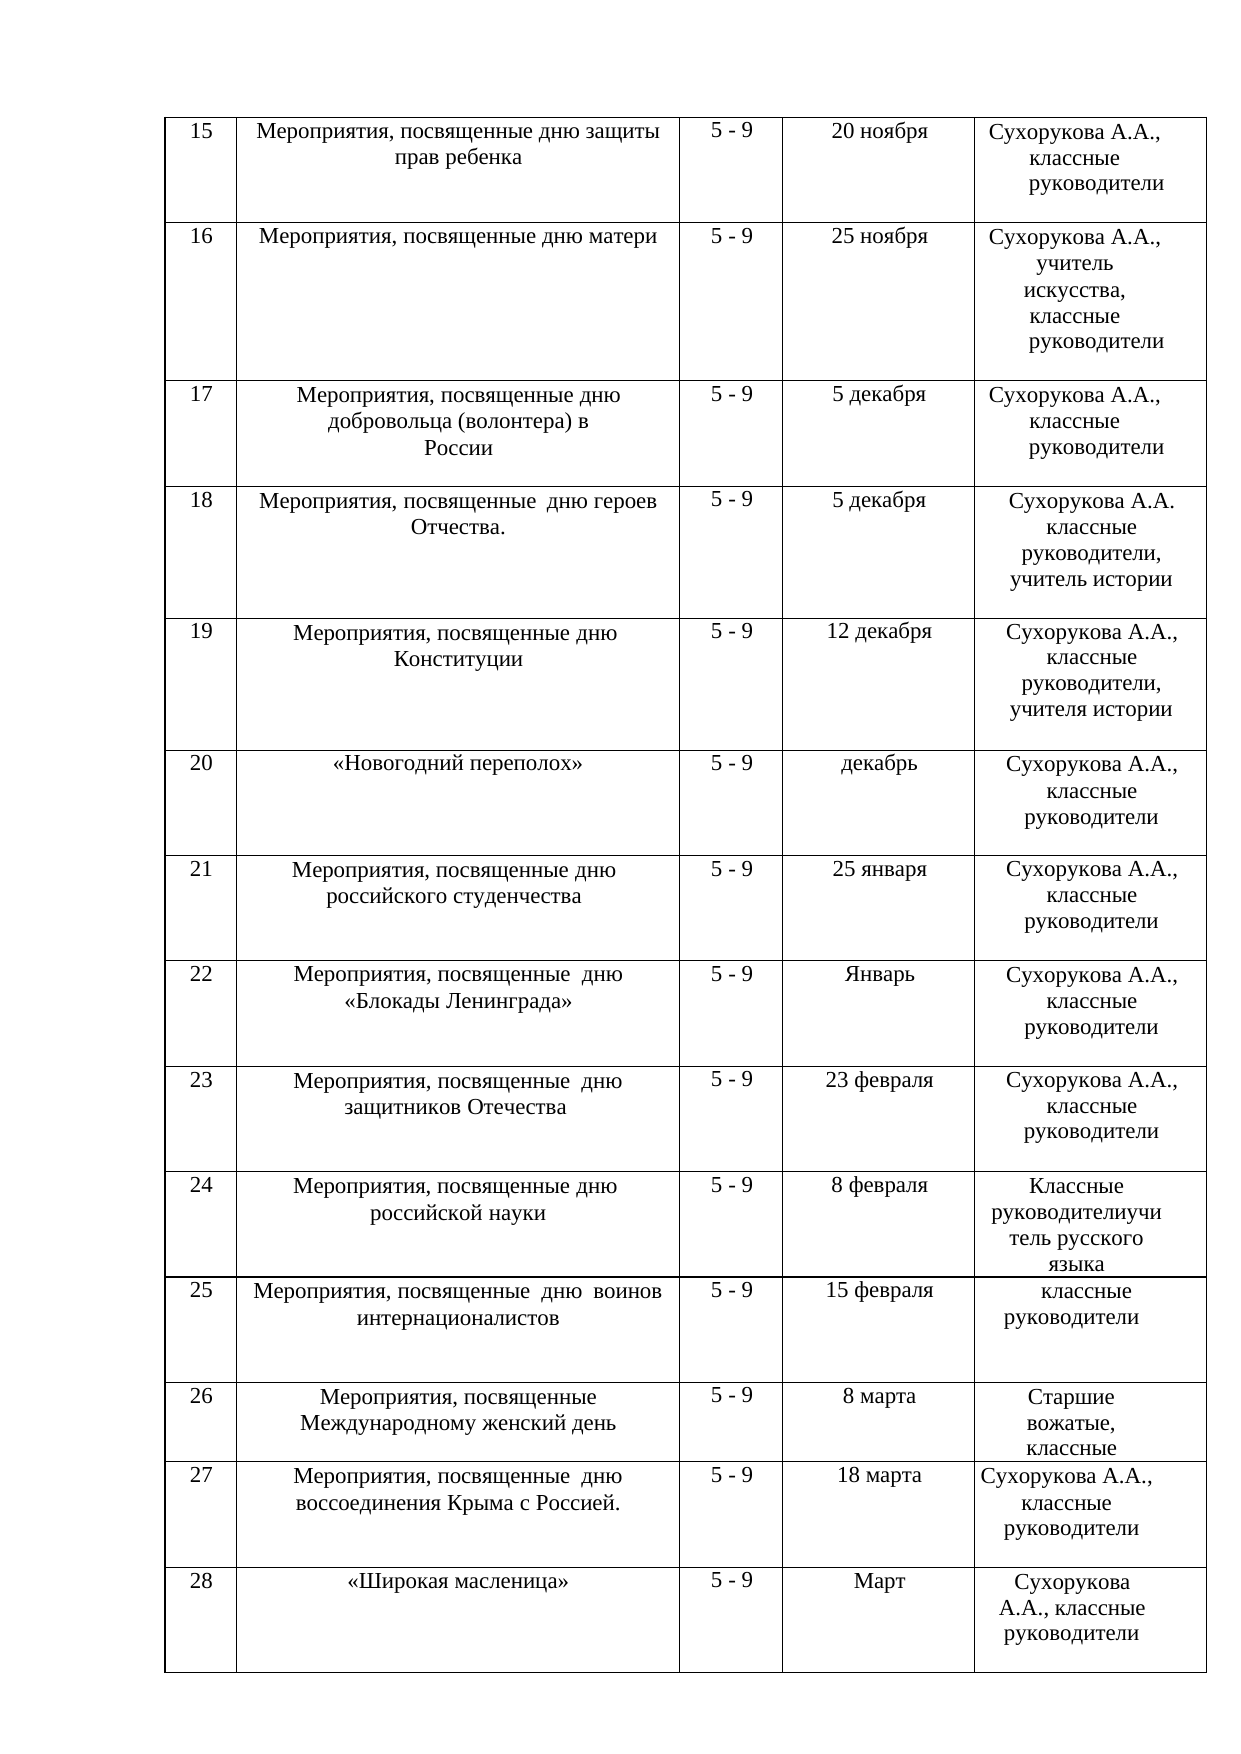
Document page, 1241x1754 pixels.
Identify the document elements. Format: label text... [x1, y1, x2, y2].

table_cell Мероприятия, посвященные дню воинов интернационалистов [237, 1278, 679, 1382]
table_cell классные руководители [975, 1278, 1206, 1382]
table_cell 5 - 9 [680, 619, 782, 749]
table_cell 20 [166, 751, 236, 855]
table_cell 20 ноября [783, 118, 974, 222]
table_cell Сухорукова А.А., классные руководители [975, 856, 1206, 960]
table_cell 5 декабря [783, 487, 974, 617]
table_cell 27 [166, 1462, 236, 1567]
table_cell 5 - 9 [680, 487, 782, 617]
table_cell Мероприятия, посвященные дню российского студенчества [237, 856, 679, 960]
table_cell Сухорукова А.А., классные руководители [975, 751, 1206, 855]
table_cell Сухорукова А.А., классные руководители [975, 118, 1206, 222]
table_cell 15 [166, 118, 236, 222]
table_cell 22 [166, 961, 236, 1066]
table_cell 15 февраля [783, 1278, 974, 1382]
table_cell Мероприятия, посвященные дню матери [237, 223, 679, 380]
table_cell 18 марта [783, 1462, 974, 1567]
table_cell 23 [166, 1067, 236, 1171]
table_cell 19 [166, 619, 236, 749]
table_cell Сухорукова А.А., классные руководители [975, 381, 1206, 486]
table_cell 5 - 9 [680, 961, 782, 1066]
table_cell Классные руководителиучитель русского языка [975, 1172, 1206, 1276]
table_cell 26 [166, 1383, 236, 1461]
table_cell Мероприятия, посвященные дню воссоединения Крыма с Россией. [237, 1462, 679, 1567]
table_cell Сухорукова А.А., классные руководители [975, 1067, 1206, 1171]
table_cell Мероприятия, посвященные дню защитников Отечества [237, 1067, 679, 1171]
table_cell 28 [166, 1568, 236, 1672]
table_cell Мероприятия, посвященные дню героев Отчества. [237, 487, 679, 617]
table_cell 25 [166, 1278, 236, 1382]
table_cell 5 - 9 [680, 1462, 782, 1567]
table_cell 5 - 9 [680, 1278, 782, 1382]
table_cell 17 [166, 381, 236, 486]
table_cell Сухорукова А.А., классные руководители, учителя истории [975, 619, 1206, 749]
table_cell 21 [166, 856, 236, 960]
table_cell 5 - 9 [680, 751, 782, 855]
table_cell 18 [166, 487, 236, 617]
table_cell Сухорукова А.А., учитель искусства, классные руководители [975, 223, 1206, 380]
table_cell Мероприятия, посвященные дню российской науки [237, 1172, 679, 1276]
table_cell 12 декабря [783, 619, 974, 749]
table_cell 23 февраля [783, 1067, 974, 1171]
table_cell Мероприятия, посвященные Международному женский день [237, 1383, 679, 1461]
table_cell 5 декабря [783, 381, 974, 486]
table_cell 5 - 9 [680, 118, 782, 222]
table_cell 8 марта [783, 1383, 974, 1461]
table_cell «Новогодний переполох» [237, 751, 679, 855]
table_cell декабрь [783, 751, 974, 855]
table_cell 25 января [783, 856, 974, 960]
table_cell Мероприятия, посвященные дню Конституции [237, 619, 679, 749]
table_cell 25 ноября [783, 223, 974, 380]
table_cell 5 - 9 [680, 856, 782, 960]
table_cell 5 - 9 [680, 223, 782, 380]
table_cell Мероприятия, посвященные дню «Блокады Ленинграда» [237, 961, 679, 1066]
table_cell 5 - 9 [680, 1383, 782, 1461]
table_cell Январь [783, 961, 974, 1066]
table_cell 16 [166, 223, 236, 380]
table_cell 5 - 9 [680, 1172, 782, 1276]
table_cell «Широкая масленица» [237, 1568, 679, 1672]
table_cell 24 [166, 1172, 236, 1276]
table_cell 5 - 9 [680, 381, 782, 486]
table_cell Сухорукова А.А., классные руководители [975, 1568, 1206, 1672]
table_cell Сухорукова А.А. классные руководители, учитель истории [975, 487, 1206, 617]
table_cell 8 февраля [783, 1172, 974, 1276]
table_cell Сухорукова А.А., классные руководители [975, 1462, 1206, 1567]
table_cell Март [783, 1568, 974, 1672]
table_cell Мероприятия, посвященные дню защиты прав ребенка [237, 118, 679, 222]
table_cell 5 - 9 [680, 1568, 782, 1672]
table_cell 5 - 9 [680, 1067, 782, 1171]
table_cell Мероприятия, посвященные дню добровольца (волонтера) в России [237, 381, 679, 486]
table_cell Сухорукова А.А., классные руководители [975, 961, 1206, 1066]
table_cell Старшие вожатые, классные [975, 1383, 1206, 1461]
